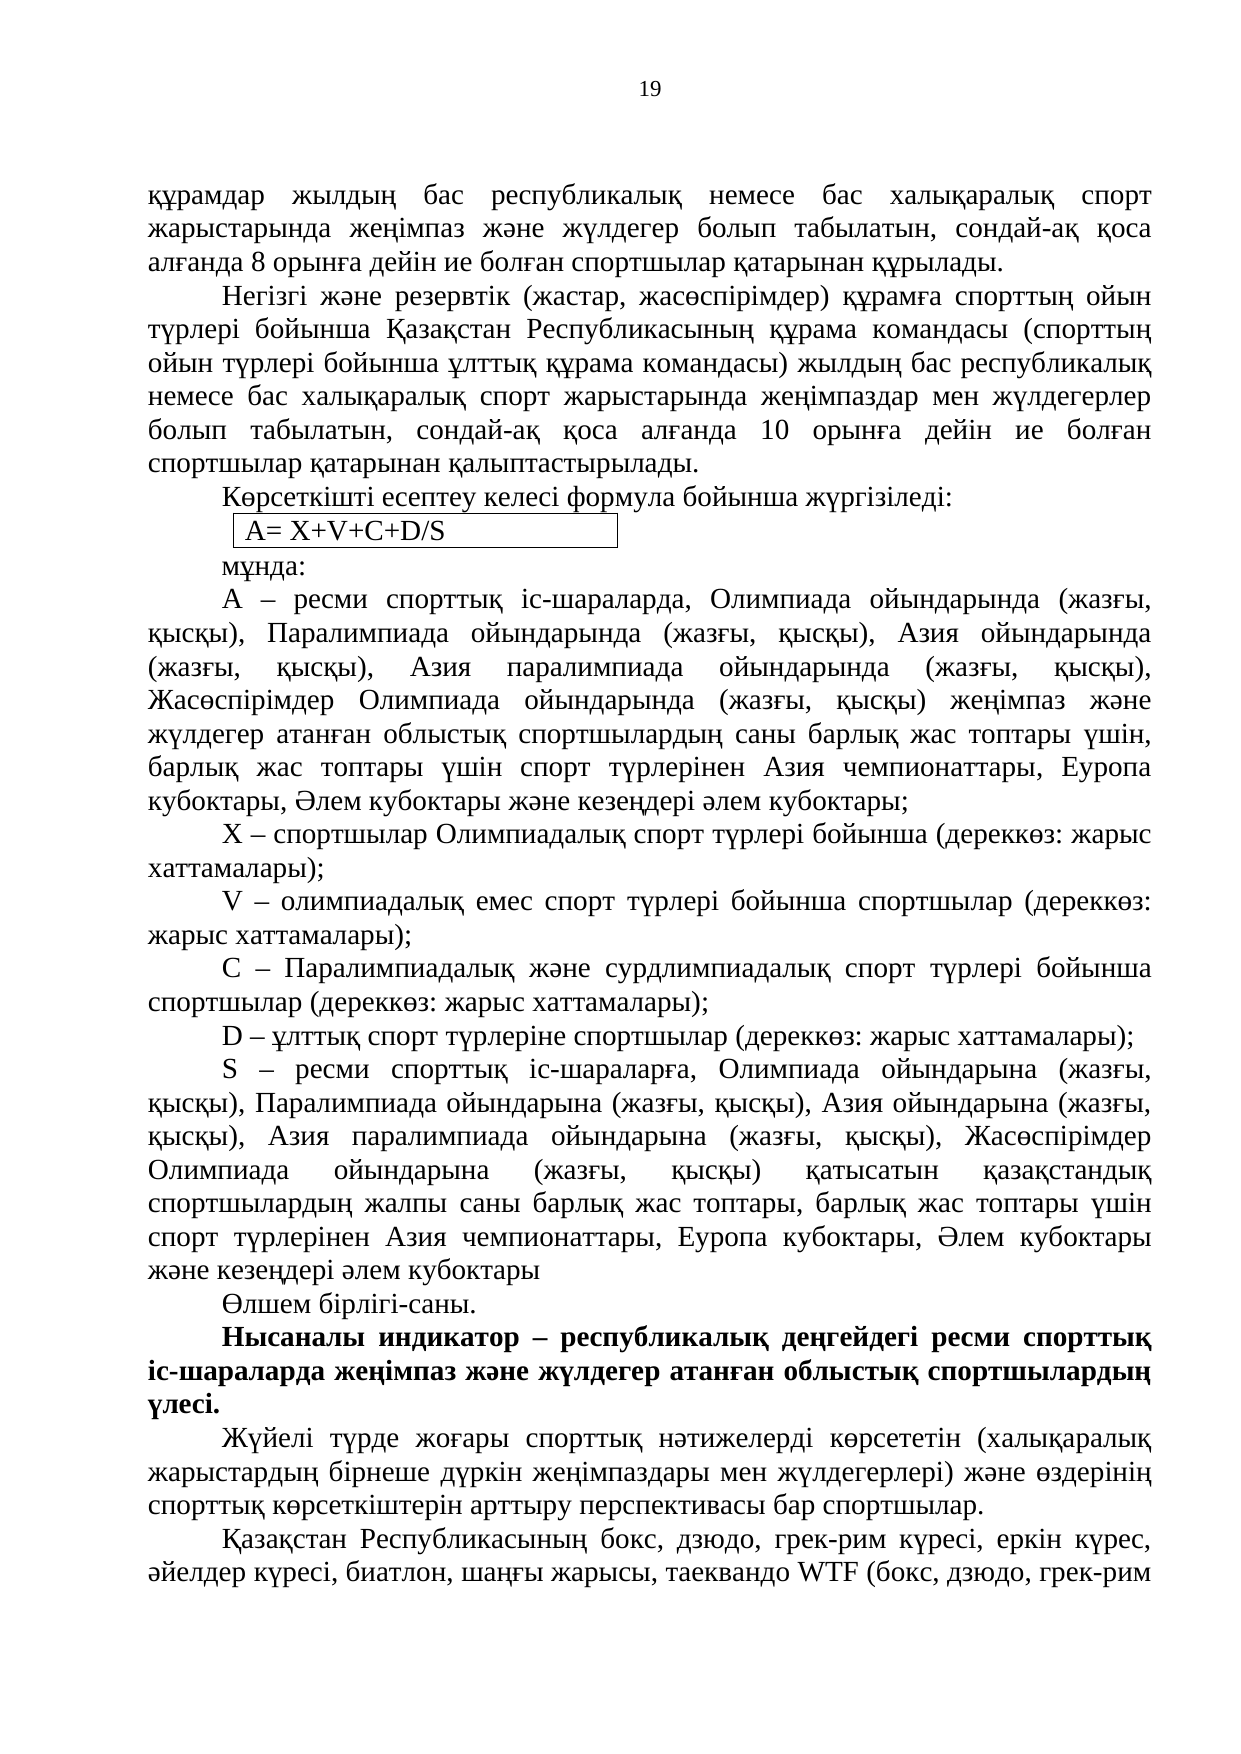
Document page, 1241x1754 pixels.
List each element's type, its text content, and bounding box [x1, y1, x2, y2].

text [148, 1521, 1152, 1588]
text мұнда: [148, 548, 1152, 582]
text Көрсеткішті есептеу келесі формула бойынша жүргізіледі: [148, 479, 1152, 512]
text C – Паралимпиадалық және сурдлимпиадалық спорт түрлері бойынша спортшылар (дереккөз: жарыс хаттамалары); [148, 951, 1152, 1018]
text Жүйелі түрде жоғары спорттық нәтижелерді көрсететін (халықаралық жарыстардың бірнеше дүркін жеңімпаздары мен жүлдегерлері) және өздерінің спорттық көрсеткіштерін арттыру перспективасы бар спортшылар. [148, 1420, 1152, 1521]
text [148, 177, 1152, 278]
text V – олимпиадалық емес спорт түрлері бойынша спортшылар (дереккөз: жарыс хаттамалары); [148, 883, 1152, 951]
table_header A= X+V+C+D/S [234, 514, 617, 547]
text S – ресми спорттық іс-шараларға, Олимпиада ойындарына (жазғы, қысқы), Паралимпиада ойындарына (жазғы, қысқы), Азия ойындарына (жазғы, қысқы), Азия паралимпиада ойындарына (жазғы, қысқы), Жасөспірімдер Олимпиада ойындарына (жазғы, қысқы) қатысатын қазақстандық спортшылардың жалпы саны барлық жас топтары, барлық жас топтары үшін спорт түрлерінен Азия чемпионаттары, Еуропа кубоктары, Әлем кубоктары және кезеңдері әлем кубоктары [148, 1051, 1152, 1286]
text А – ресми спорттық іс-шараларда, Олимпиада ойындарында (жазғы, қысқы), Паралимпиада ойындарында (жазғы, қысқы), Азия ойындарында (жазғы, қысқы), Азия паралимпиада ойындарында (жазғы, қысқы), Жасөспірімдер Олимпиада ойындарында (жазғы, қысқы) жеңімпаз және жүлдегер атанған облыстық спортшылардың саны барлық жас топтары үшін, барлық жас топтары үшін спорт түрлерінен Азия чемпионаттары, Еуропа кубоктары, Әлем кубоктары және кезеңдері әлем кубоктары; [148, 582, 1152, 816]
text Нысаналы индикатор – республикалық деңгейдегі ресми спорттық іс-шараларда жеңімпаз және жүлдегер атанған облыстық спортшылардың үлесі. [148, 1319, 1152, 1420]
text Өлшем бірлігі-саны. [148, 1286, 1152, 1319]
text D – ұлттық спорт түрлеріне спортшылар (дереккөз: жарыс хаттамалары); [148, 1018, 1152, 1051]
text Х – спортшылар Олимпиадалық спорт түрлері бойынша (дереккөз: жарыс хаттамалары); [148, 816, 1152, 883]
text Негізгі және резервтік (жастар, жасөспірімдер) құрамға спорттың ойын түрлері бойынша Қазақстан Республикасының құрама командасы (спорттың ойын түрлері бойынша ұлттық құрама командасы) жылдың бас республикалық немесе бас халықаралық спорт жарыстарында жеңімпаздар мен жүлдегерлер болып табылатын, сондай-ақ қоса алғанда 10 орынға дейін ие болған спортшылар қатарынан қалыптастырылады. [148, 278, 1152, 479]
